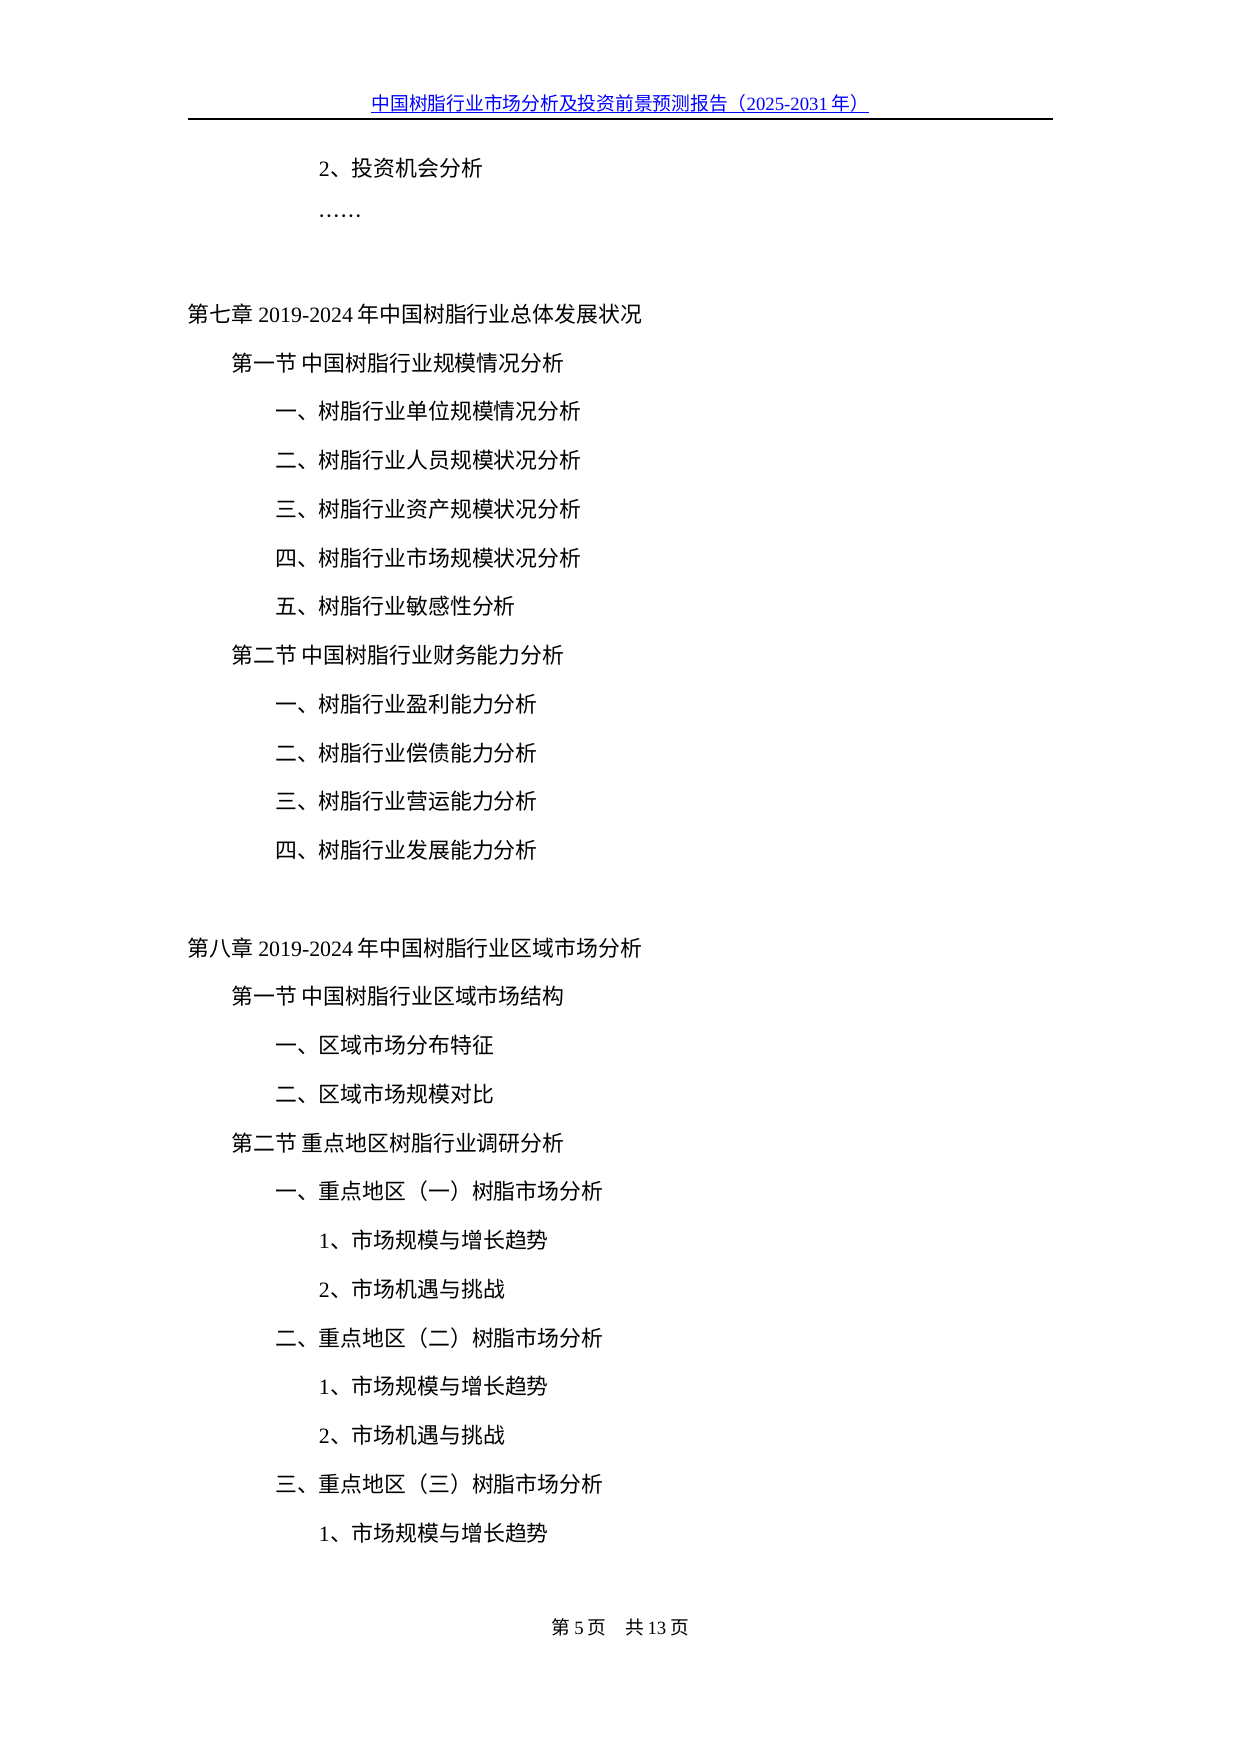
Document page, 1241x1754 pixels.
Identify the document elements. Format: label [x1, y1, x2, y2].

text [187, 150, 1053, 1548]
